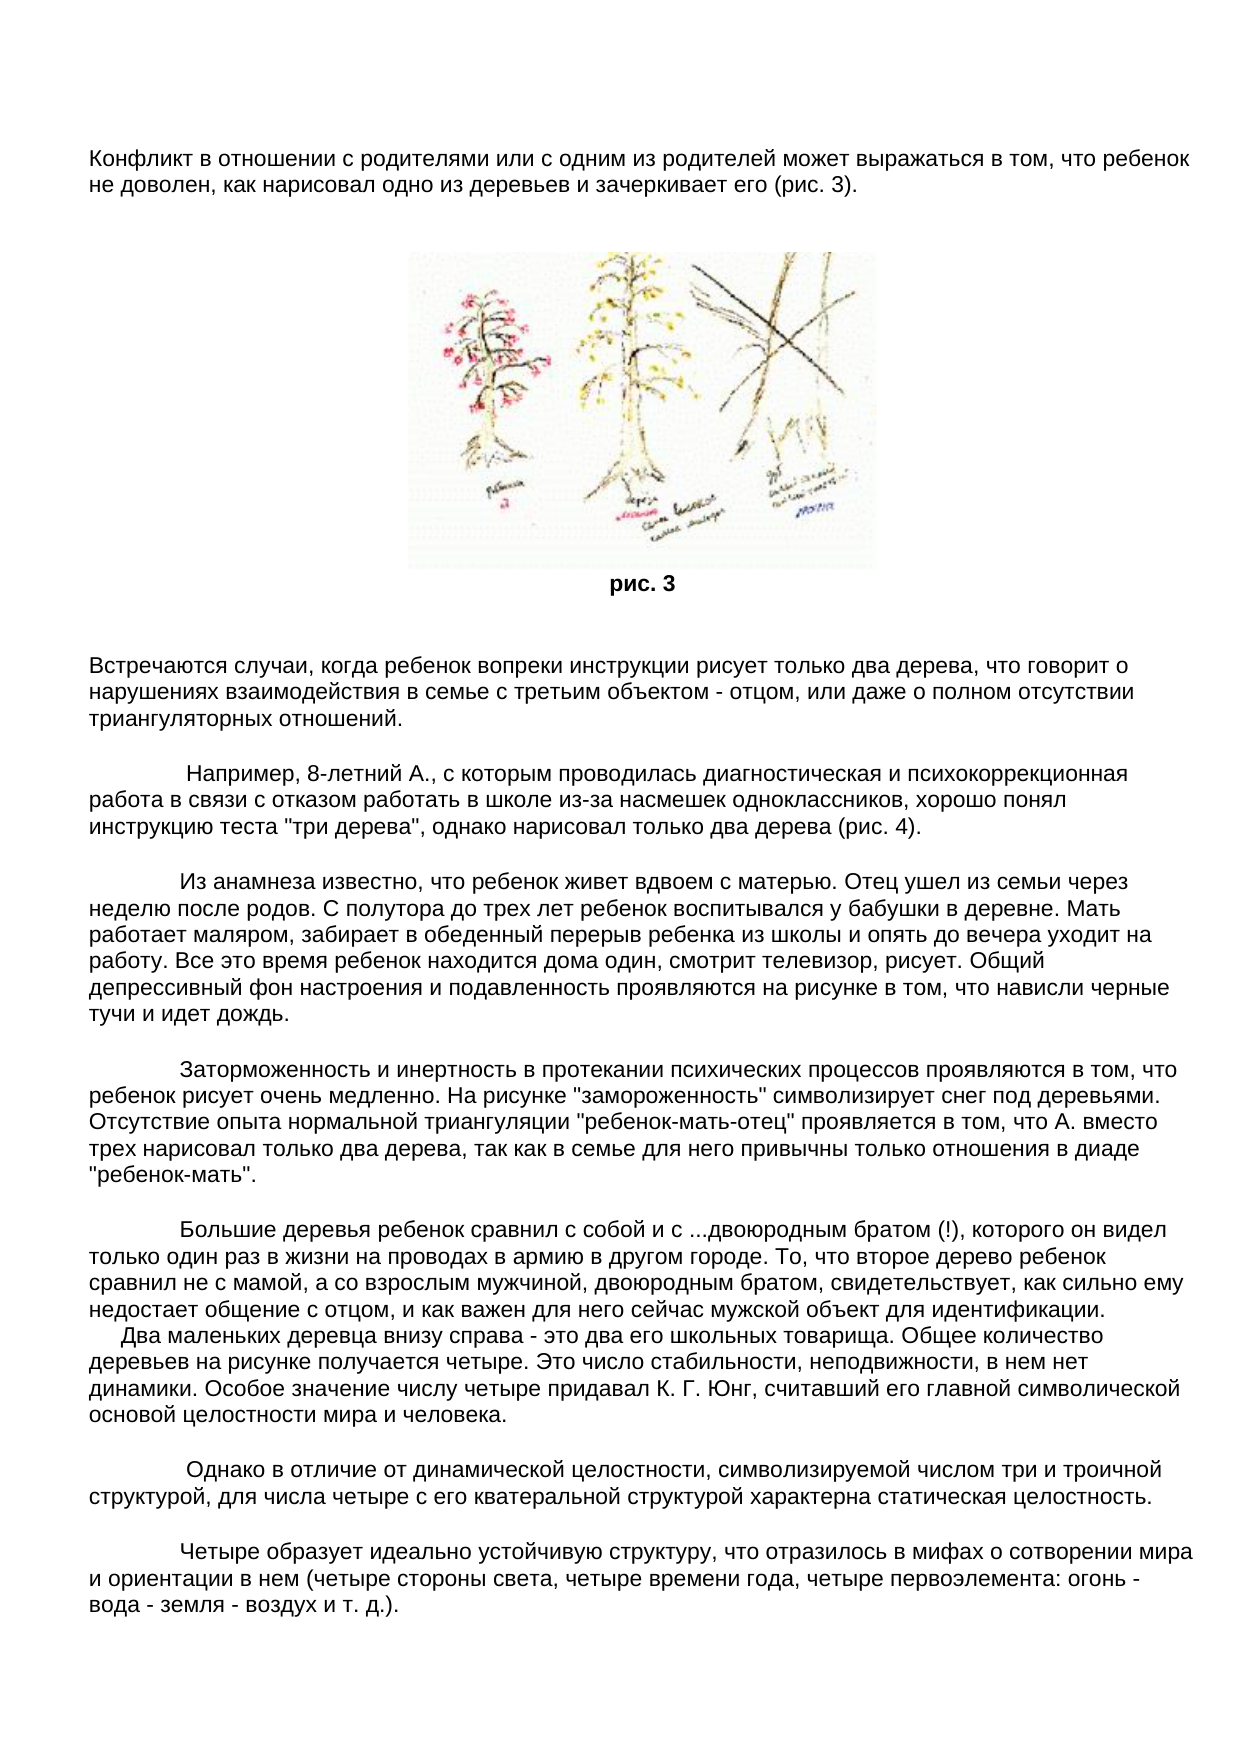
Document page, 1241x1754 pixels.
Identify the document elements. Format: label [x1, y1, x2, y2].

picture [408, 252, 877, 570]
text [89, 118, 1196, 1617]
